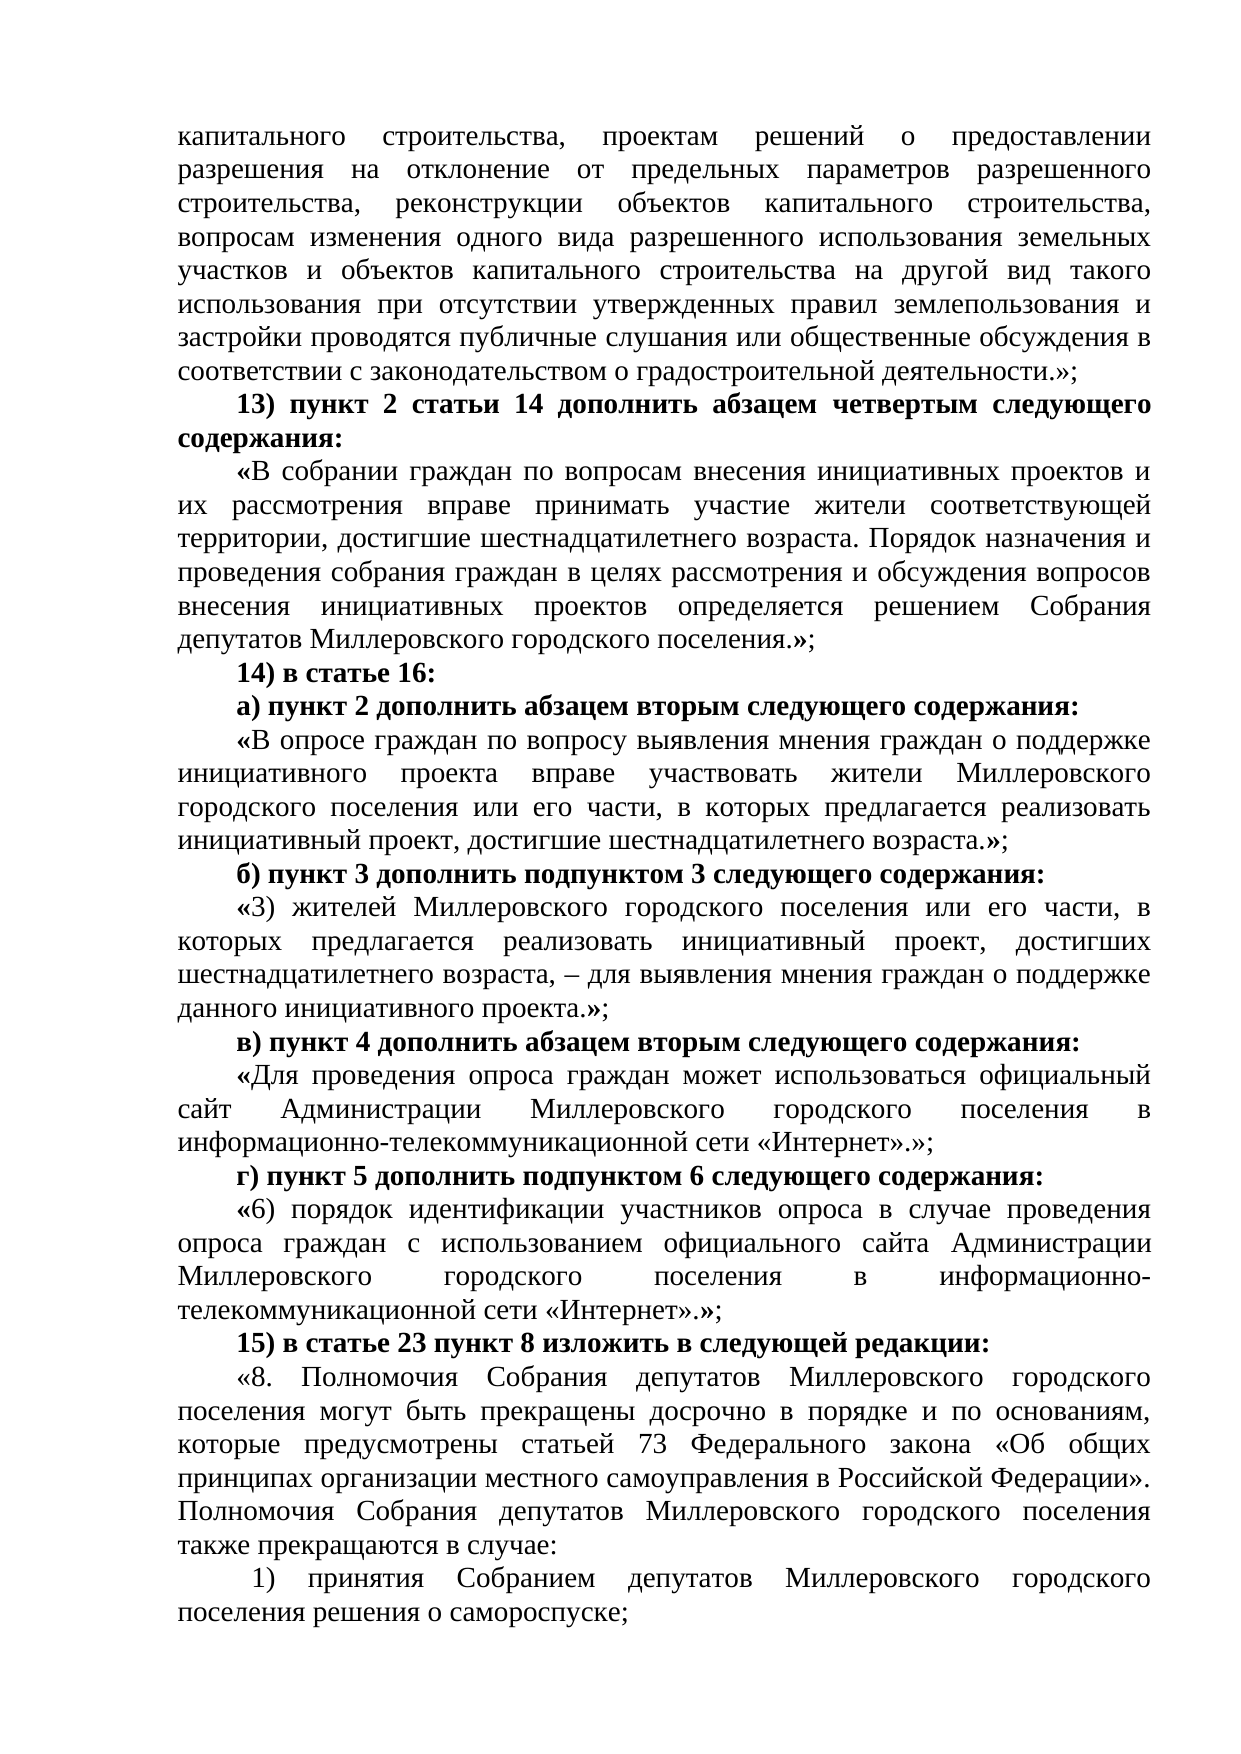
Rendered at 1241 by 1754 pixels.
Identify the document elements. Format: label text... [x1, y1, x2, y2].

text 1) принятия Собранием депутатов Миллеровского городского поселения решения о самороспуске; [177, 1560, 1152, 1627]
text в) пункт 4 дополнить абзацем вторым следующего содержания: [177, 1024, 1152, 1057]
text 15) в статье 23 пункт 8 изложить в следующей редакции: [177, 1326, 1152, 1359]
text г) пункт 5 дополнить подпунктом 6 следующего содержания: [177, 1158, 1152, 1191]
text «8. Полномочия Собрания депутатов Миллеровского городского поселения могут быть прекращены досрочно в порядке и по основаниям, которые предусмотрены статьей 73 Федерального закона «Об общих принципах организации местного самоуправления в Российской Федерации». Полномочия Собрания депутатов Миллеровского городского поселения также прекращаются в случае: [177, 1359, 1152, 1560]
text «6) порядок идентификации участников опроса в случае проведения опроса граждан с использованием официального сайта Администрации Миллеровского городского поселения в информационно-телекоммуникационной сети «Интернет».»; [177, 1191, 1152, 1326]
text б) пункт 3 дополнить подпунктом 3 следующего содержания: [177, 856, 1152, 889]
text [177, 118, 1152, 386]
text «3) жителей Миллеровского городского поселения или его части, в которых предлагается реализовать инициативный проект, достигших шестнадцатилетнего возраста, – для выявления мнения граждан о поддержке данного инициативного проекта.»; [177, 889, 1152, 1024]
text «В опросе граждан по вопросу выявления мнения граждан о поддержке инициативного проекта вправе участвовать жители Миллеровского городского поселения или его части, в которых предлагается реализовать инициативный проект, достигшие шестнадцатилетнего возраста.»; [177, 722, 1152, 856]
text а) пункт 2 дополнить абзацем вторым следующего содержания: [177, 688, 1152, 722]
text 13) пункт 2 статьи 14 дополнить абзацем четвертым следующего содержания: [177, 386, 1152, 453]
text «В собрании граждан по вопросам внесения инициативных проектов и их рассмотрения вправе принимать участие жители соответствующей территории, достигшие шестнадцатилетнего возраста. Порядок назначения и проведения собрания граждан в целях рассмотрения и обсуждения вопросов внесения инициативных проектов определяется решением Собрания депутатов Миллеровского городского поселения.»; [177, 453, 1152, 655]
text 14) в статье 16: [177, 655, 1152, 688]
text «Для проведения опроса граждан может использоваться официальный сайт Администрации Миллеровского городского поселения в информационно-телекоммуникационной сети «Интернет».»; [177, 1057, 1152, 1158]
